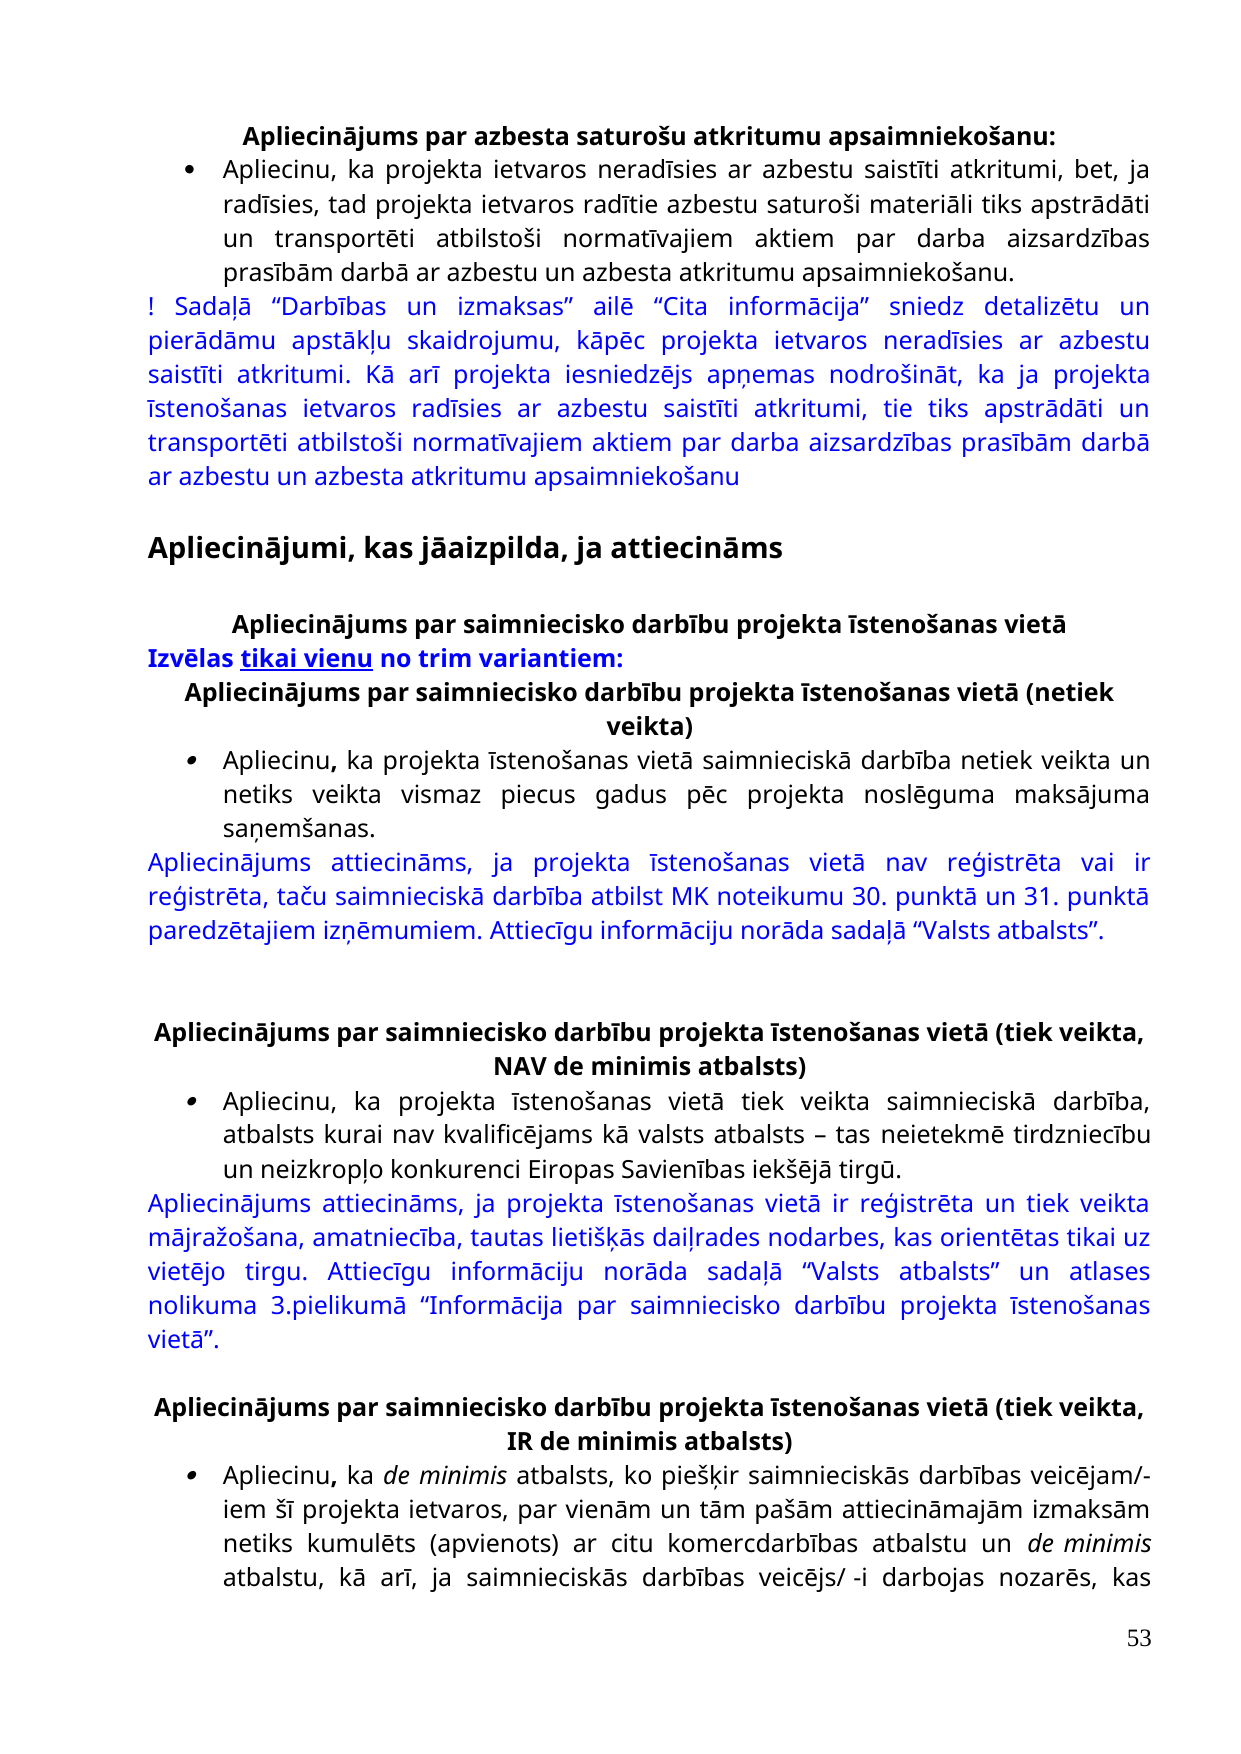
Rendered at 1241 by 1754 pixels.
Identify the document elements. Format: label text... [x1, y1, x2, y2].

list Apliecinu, ka projekta īstenošanas vietā saimnieciskā darbība netiek veikta un netiks veikta vismaz piecus gadus pēc projekta noslēguma maksājuma saņemšanas. [185, 742, 1152, 845]
text Apliecinājums par saimniecisko darbību projekta īstenošanas vietā (netiek veikta) [148, 674, 1152, 742]
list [185, 1458, 1152, 1594]
text Apliecinājums par saimniecisko darbību projekta īstenošanas vietā (tiek veikta, IR de minimis atbalsts) [148, 1390, 1152, 1458]
list Apliecinu, ka projekta īstenošanas vietā tiek veikta saimnieciskā darbība, atbalsts kurai nav kvalificējams kā valsts atbalsts – tas neietekmē tirdzniecību un neizkropļo konkurenci Eiropas Savienības iekšējā tirgū. [185, 1083, 1152, 1185]
text Apliecinājums par saimniecisko darbību projekta īstenošanas vietā [148, 606, 1152, 640]
text ! Sadaļā “Darbības un izmaksas” ailē “Cita informācija” sniedz detalizētu un pierādāmu apstākļu skaidrojumu, kāpēc projekta ietvaros neradīsies ar azbestu saistīti atkritumi. Kā arī projekta iesniedzējs apņemas nodrošināt, ka ja projekta īstenošanas ietvaros radīsies ar azbestu saistīti atkritumi, tie tiks apstrādāti un transportēti atbilstoši normatīvajiem aktiem par darba aizsardzības prasībām darbā ar azbestu un azbesta atkritumu apsaimniekošanu [148, 288, 1152, 493]
text Izvēlas tikai vienu no trim variantiem: [148, 640, 1152, 674]
text Apliecinājums par saimniecisko darbību projekta īstenošanas vietā (tiek veikta, NAV de minimis atbalsts) [148, 1015, 1152, 1083]
text Apliecinājums attiecināms, ja projekta īstenošanas vietā ir reģistrēta un tiek veikta mājražošana, amatniecība, tautas lietišķās daiļrades nodarbes, kas orientētas tikai uz vietējo tirgu. Attiecīgu informāciju norāda sadaļā “Valsts atbalsts” un atlases nolikuma 3.pielikumā “Informācija par saimniecisko darbību projekta īstenošanas vietā”. [148, 1185, 1152, 1356]
subtitle Apliecinu, ka projekta ietvaros neradīsies ar azbestu saistīti atkritumi, bet, ja radīsies, tad projekta ietvaros radītie azbestu saturoši materiāli tiks apstrādāti un transportēti atbilstoši normatīvajiem aktiem par darba aizsardzības prasībām darbā ar azbestu un azbesta atkritumu apsaimniekošanu. [185, 152, 1152, 288]
subtitle Apliecinājums par azbesta saturošu atkritumu apsaimniekošanu: [148, 118, 1152, 152]
text Apliecinājums attiecināms, ja projekta īstenošanas vietā nav reģistrēta vai ir reģistrēta, taču saimnieciskā darbība atbilst MK noteikumu 30. punktā un 31. punktā paredzētajiem izņēmumiem. Attiecīgu informāciju norāda sadaļā “Valsts atbalsts”. [148, 845, 1152, 947]
subtitle Apliecinājumi, kas jāaizpilda, ja attiecināms [148, 527, 1152, 567]
